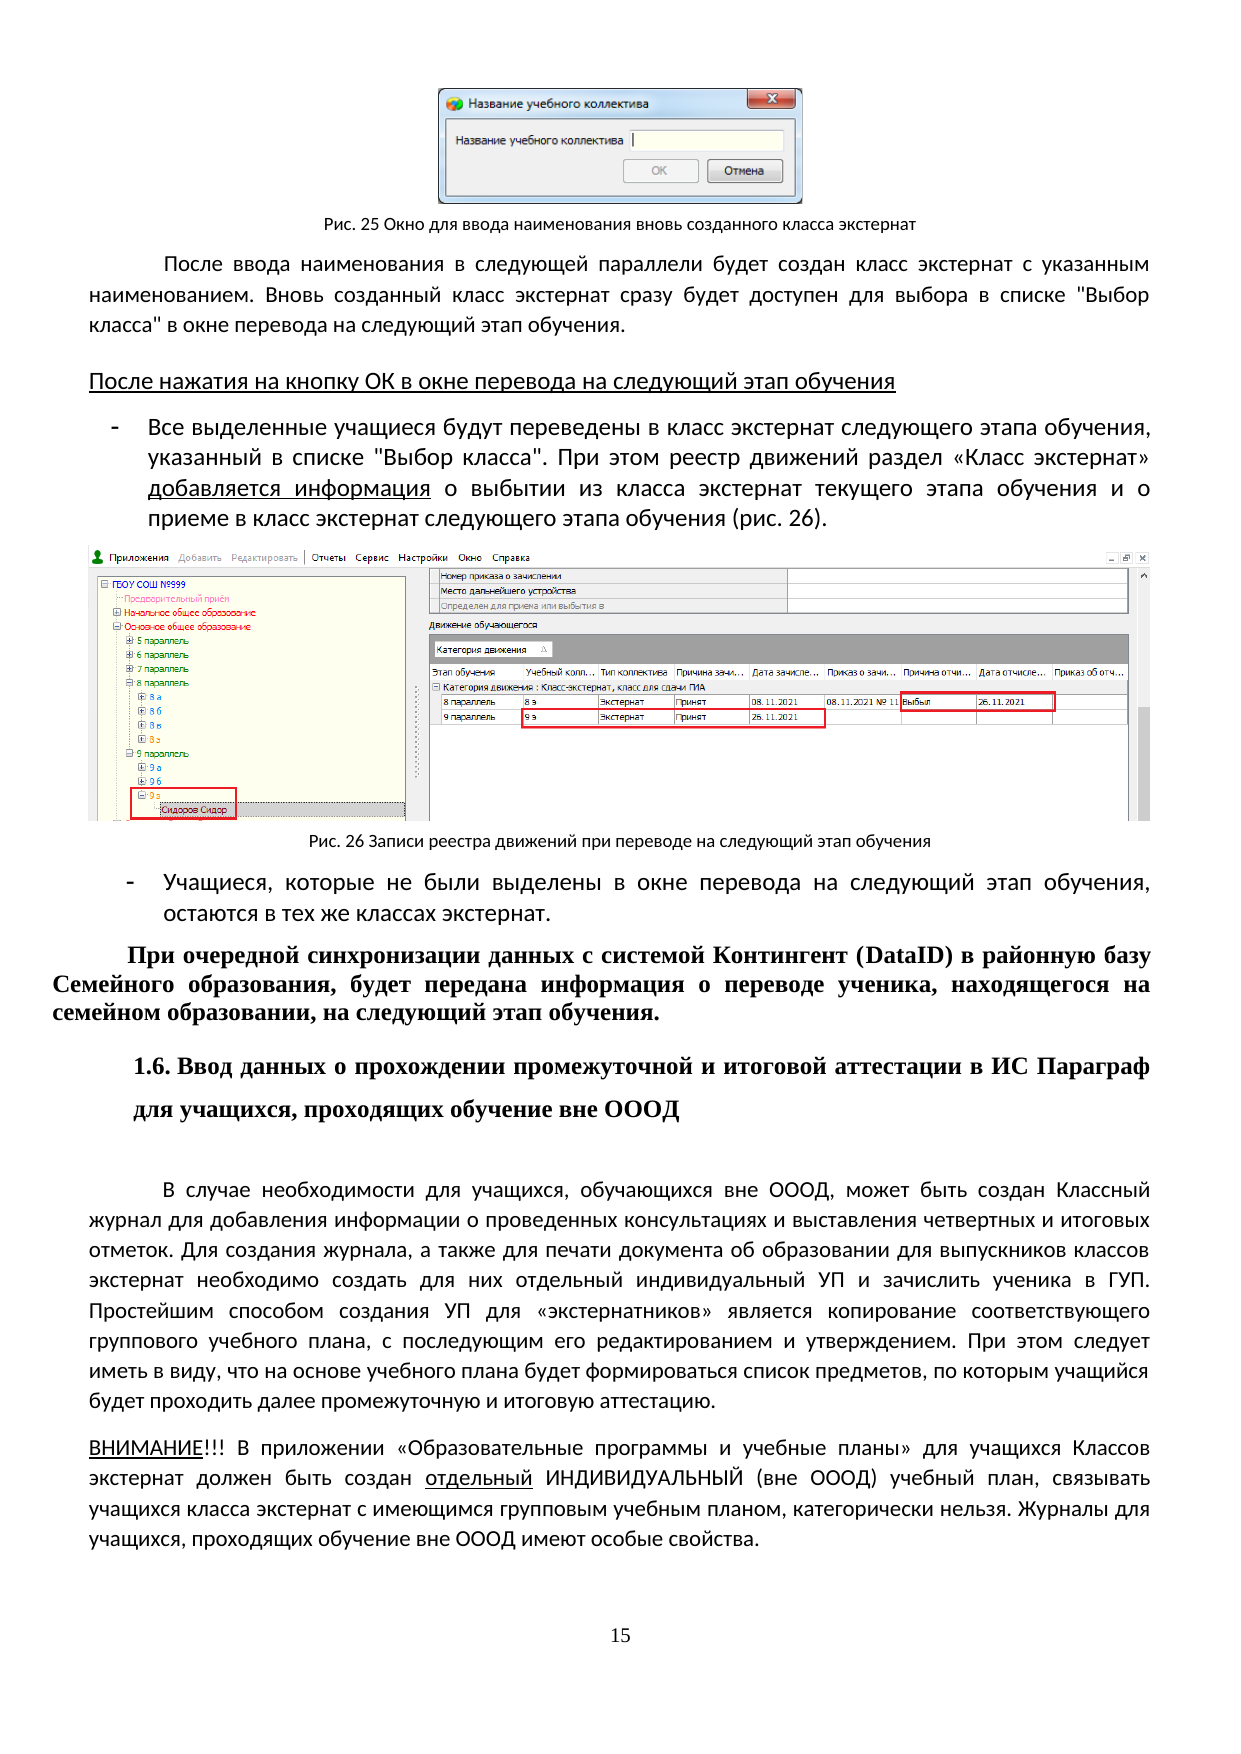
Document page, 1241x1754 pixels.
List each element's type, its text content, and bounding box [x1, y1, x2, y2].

text Рис. 26 Записи реестра движений при переводе на следующий этап обучения [89, 829, 1152, 852]
picture [438, 88, 803, 204]
list Все выделенные учащиеся будут переведены в класс экстернат следующего этапа обучения, указанный в списке "Выбор класса". При этом реестр движений раздел «Класс экстернат» добавляется информация о выбытии из класса экстернат текущего этапа обучения и о приеме в класс экстернат следующего этапа обучения (рис. 26). [111, 411, 1152, 533]
text При очередной синхронизации данных с системой Контингент (DataID) в районную базу Семейного образования, будет передана информация о переводе ученика, находящегося на семейном образовании, на следующий этап обучения. [52, 940, 1152, 1026]
text Рис. 25 Окно для ввода наименования вновь созданного класса экстернат [89, 212, 1152, 235]
text ВНИМАНИЕ!!! В приложении «Образовательные программы и учебные планы» для учащихся Классов экстернат должен быть создан отдельный ИНДИВИДУАЛЬНЫЙ (вне ОООД) учебный план, связывать учащихся класса экстернат с имеющимся групповым учебным планом, категорически нельзя. Журналы для учащихся, проходящих обучение вне ОООД имеют особые свойства. [89, 1433, 1152, 1552]
text После ввода наименования в следующей параллели будет создан класс экстернат с указанным наименованием. Вновь созданный класс экстернат сразу будет доступен для выбора в списке "Выбор класса" в окне перевода на следующий этап обучения. [89, 249, 1152, 338]
picture [88, 545, 1150, 821]
list Учащиеся, которые не были выделены в окне перевода на следующий этап обучения, остаются в тех же классах экстернат. [126, 866, 1152, 927]
text В случае необходимости для учащихся, обучающихся вне ОООД, может быть создан Классный журнал для добавления информации о проведенных консультациях и выставления четвертных и итоговых отметок. Для создания журнала, а также для печати документа об образовании для выпускников классов экстернат необходимо создать для них отдельный индивидуальный УП и зачислить ученика в ГУП. Простейшим способом создания УП для «экстернатников» является копирование соответствующего группового учебного плана, с последующим его редактированием и утверждением. При этом следует иметь в виду, что на основе учебного плана будет формироваться список предметов, по которым учащийся будет проходить далее промежуточную и итоговую аттестацию. [89, 1175, 1152, 1414]
subtitle Ввод данных о прохождении промежуточной и итоговой аттестации в ИС Параграф для учащихся, проходящих обучение вне ОООД [133, 1051, 1152, 1123]
text После нажатия на кнопку ОК в окне перевода на следующий этап обучения [89, 365, 1152, 396]
